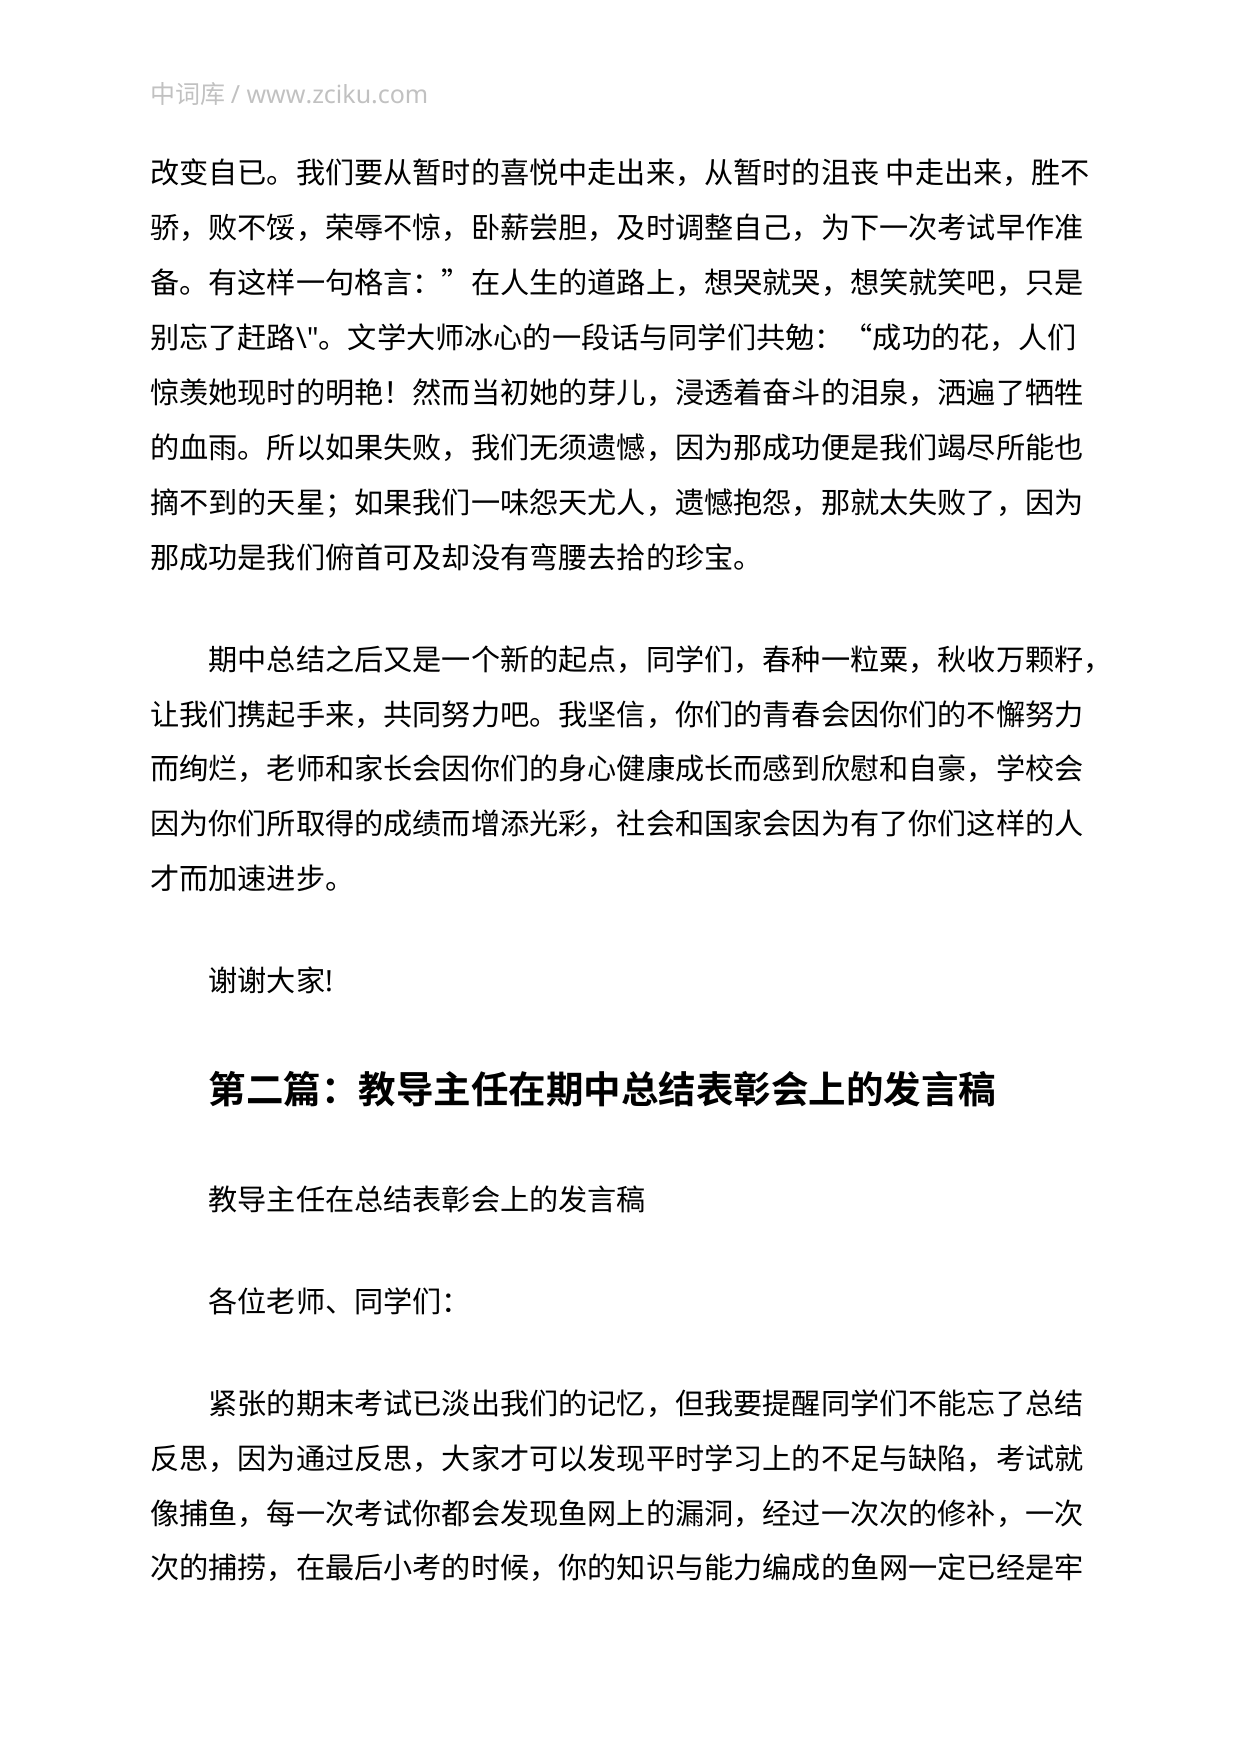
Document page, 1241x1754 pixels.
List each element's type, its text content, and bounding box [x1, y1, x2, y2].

text 谢谢大家! [150, 957, 1090, 1000]
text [150, 150, 1090, 577]
text 期中总结之后又是一个新的起点，同学们，春种一粒粟，秋收万颗籽，让我们携起手来，共同努力吧。我坚信，你们的青春会因你们的不懈努力而绚烂，老师和家长会因你们的身心健康成长而感到欣慰和自豪，学校会因为你们所取得的成绩而增添光彩，社会和国家会因为有了你们这样的人才而加速进步。 [150, 636, 1090, 898]
text 各位老师、同学们： [150, 1279, 1090, 1321]
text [150, 1380, 1090, 1587]
text 第二篇：教导主任在期中总结表彰会上的发言稿 [150, 1059, 1090, 1114]
text 教导主任在总结表彰会上的发言稿 [150, 1177, 1090, 1219]
